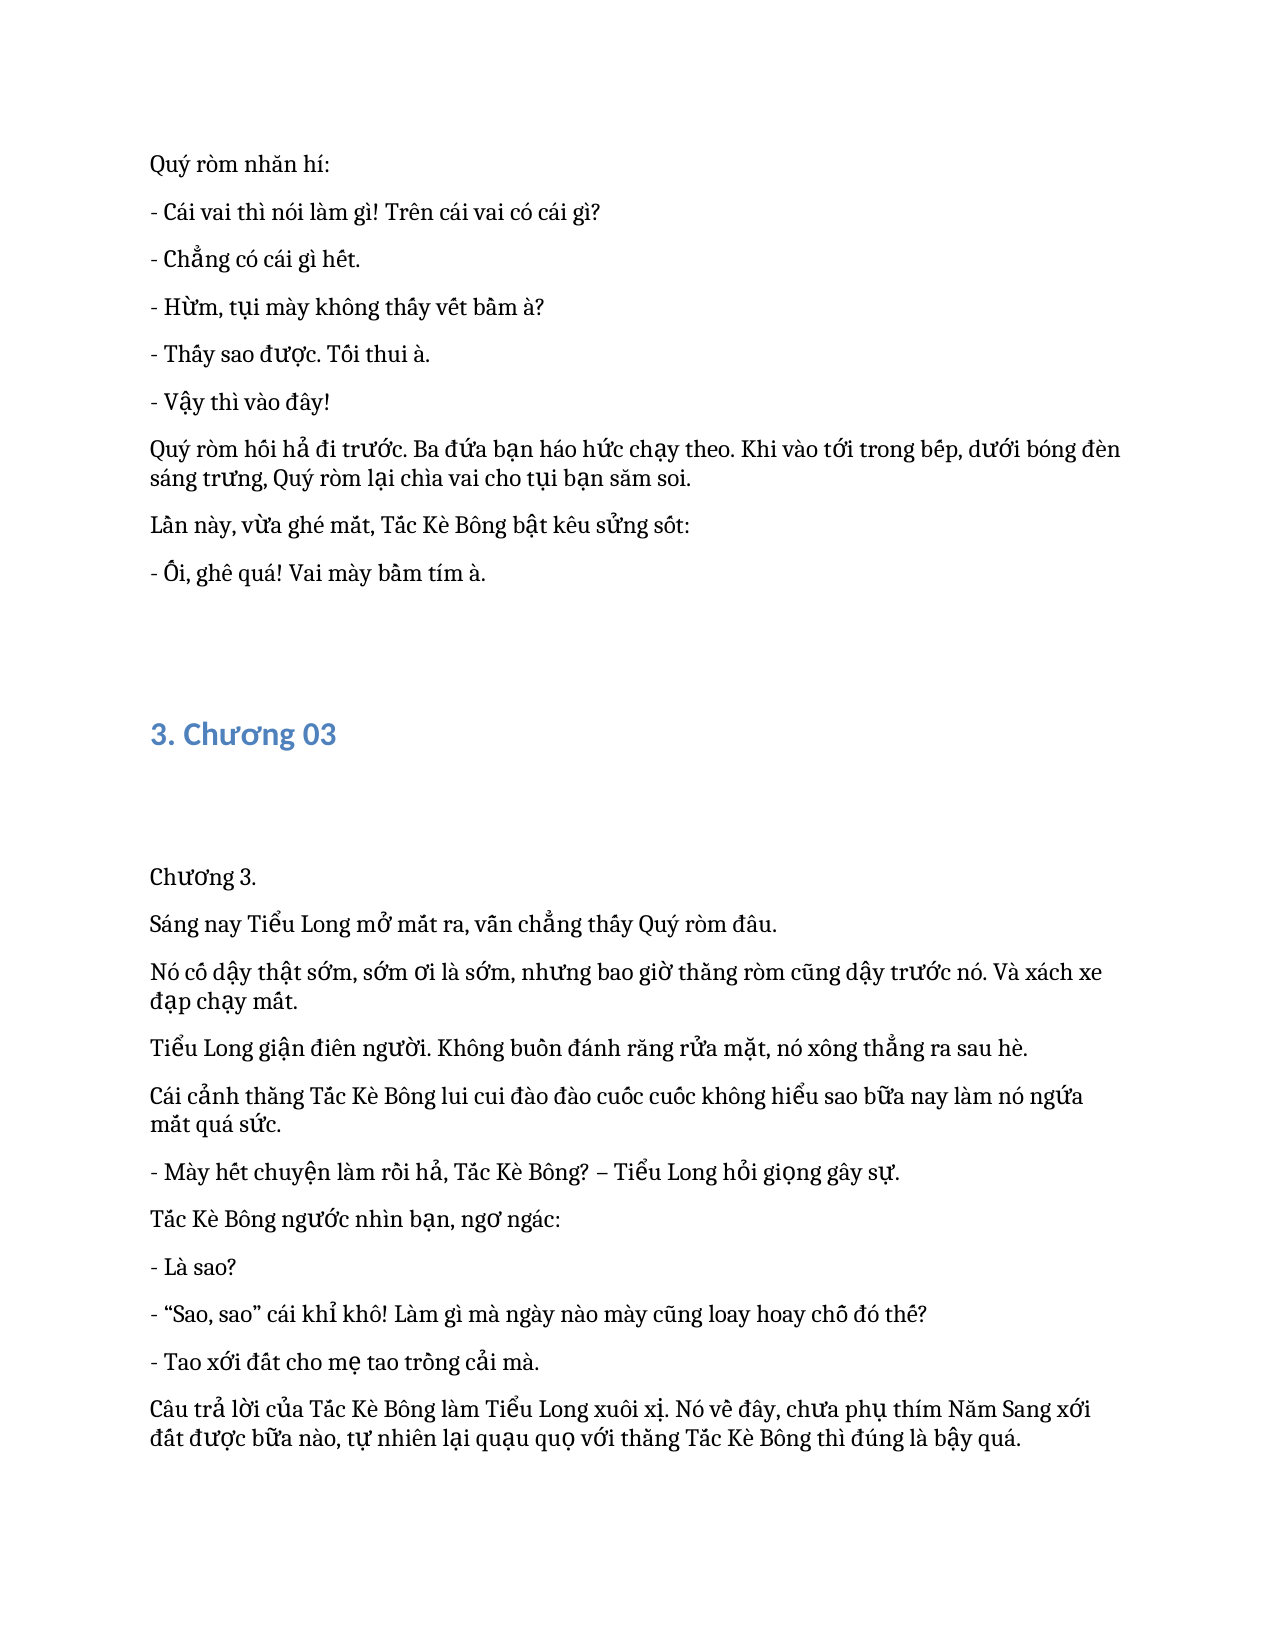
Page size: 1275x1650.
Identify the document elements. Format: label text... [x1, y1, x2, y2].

text Cái cảnh thằng Tắc Kè Bông lui cui đào đào cuốc cuốc không hiểu sao bữa nay làm nó ngứa mắt quá sức. [150, 1082, 1125, 1139]
text Nó cố dậy thật sớm, sớm ơi là sớm, nhưng bao giờ thằng ròm cũng dậy trước nó. Và xách xe đạp chạy mất. [150, 958, 1125, 1015]
text Quý ròm hối hả đi trước. Ba đứa bạn háo hức chạy theo. Khi vào tới trong bếp, dưới bóng đèn sáng trưng, Quý ròm lại chìa vai cho tụi bạn săm soi. [150, 435, 1125, 492]
text Tiểu Long giận điên người. Không buồn đánh răng rửa mặt, nó xông thẳng ra sau hè. [150, 1034, 1125, 1063]
text Lần này, vừa ghé mắt, Tắc Kè Bông bật kêu sửng sốt: [150, 511, 1125, 540]
text Câu trả lời của Tắc Kè Bông làm Tiểu Long xuôi xị. Nó về đây, chưa phụ thím Năm Sang xới đất được bữa nào, tự nhiên lại quạu quọ với thằng Tắc Kè Bông thì đúng là bậy quá. [150, 1395, 1125, 1453]
text - Cái vai thì nói làm gì! Trên cái vai có cái gì? [150, 197, 1125, 226]
text - Chẳng có cái gì hết. [150, 245, 1125, 274]
text Sáng nay Tiểu Long mở mắt ra, vẫn chẳng thấy Quý ròm đâu. [150, 910, 1125, 939]
text - Thấy sao được. Tối thui à. [150, 340, 1125, 369]
text - Ối, ghê quá! Vai mày bầm tím à. [150, 559, 1125, 587]
text - “Sao, sao” cái khỉ khô! Làm gì mà ngày nào mày cũng loay hoay chỗ đó thế? [150, 1300, 1125, 1329]
text - Hừm, tụi mày không thấy vết bầm à? [150, 292, 1125, 321]
text Tắc Kè Bông ngước nhìn bạn, ngơ ngác: [150, 1205, 1125, 1234]
subtitle 3. Chương 03 [150, 713, 1125, 754]
text - Vậy thì vào đây! [150, 387, 1125, 416]
text - Mày hết chuyện làm rồi hả, Tắc Kè Bông? – Tiểu Long hỏi giọng gây sự. [150, 1158, 1125, 1187]
text - Tao xới đất cho mẹ tao trồng cải mà. [150, 1348, 1125, 1377]
text - Là sao? [150, 1253, 1125, 1282]
text Chương 3. [150, 863, 1125, 892]
text Quý ròm nhăn hí: [150, 150, 1125, 179]
